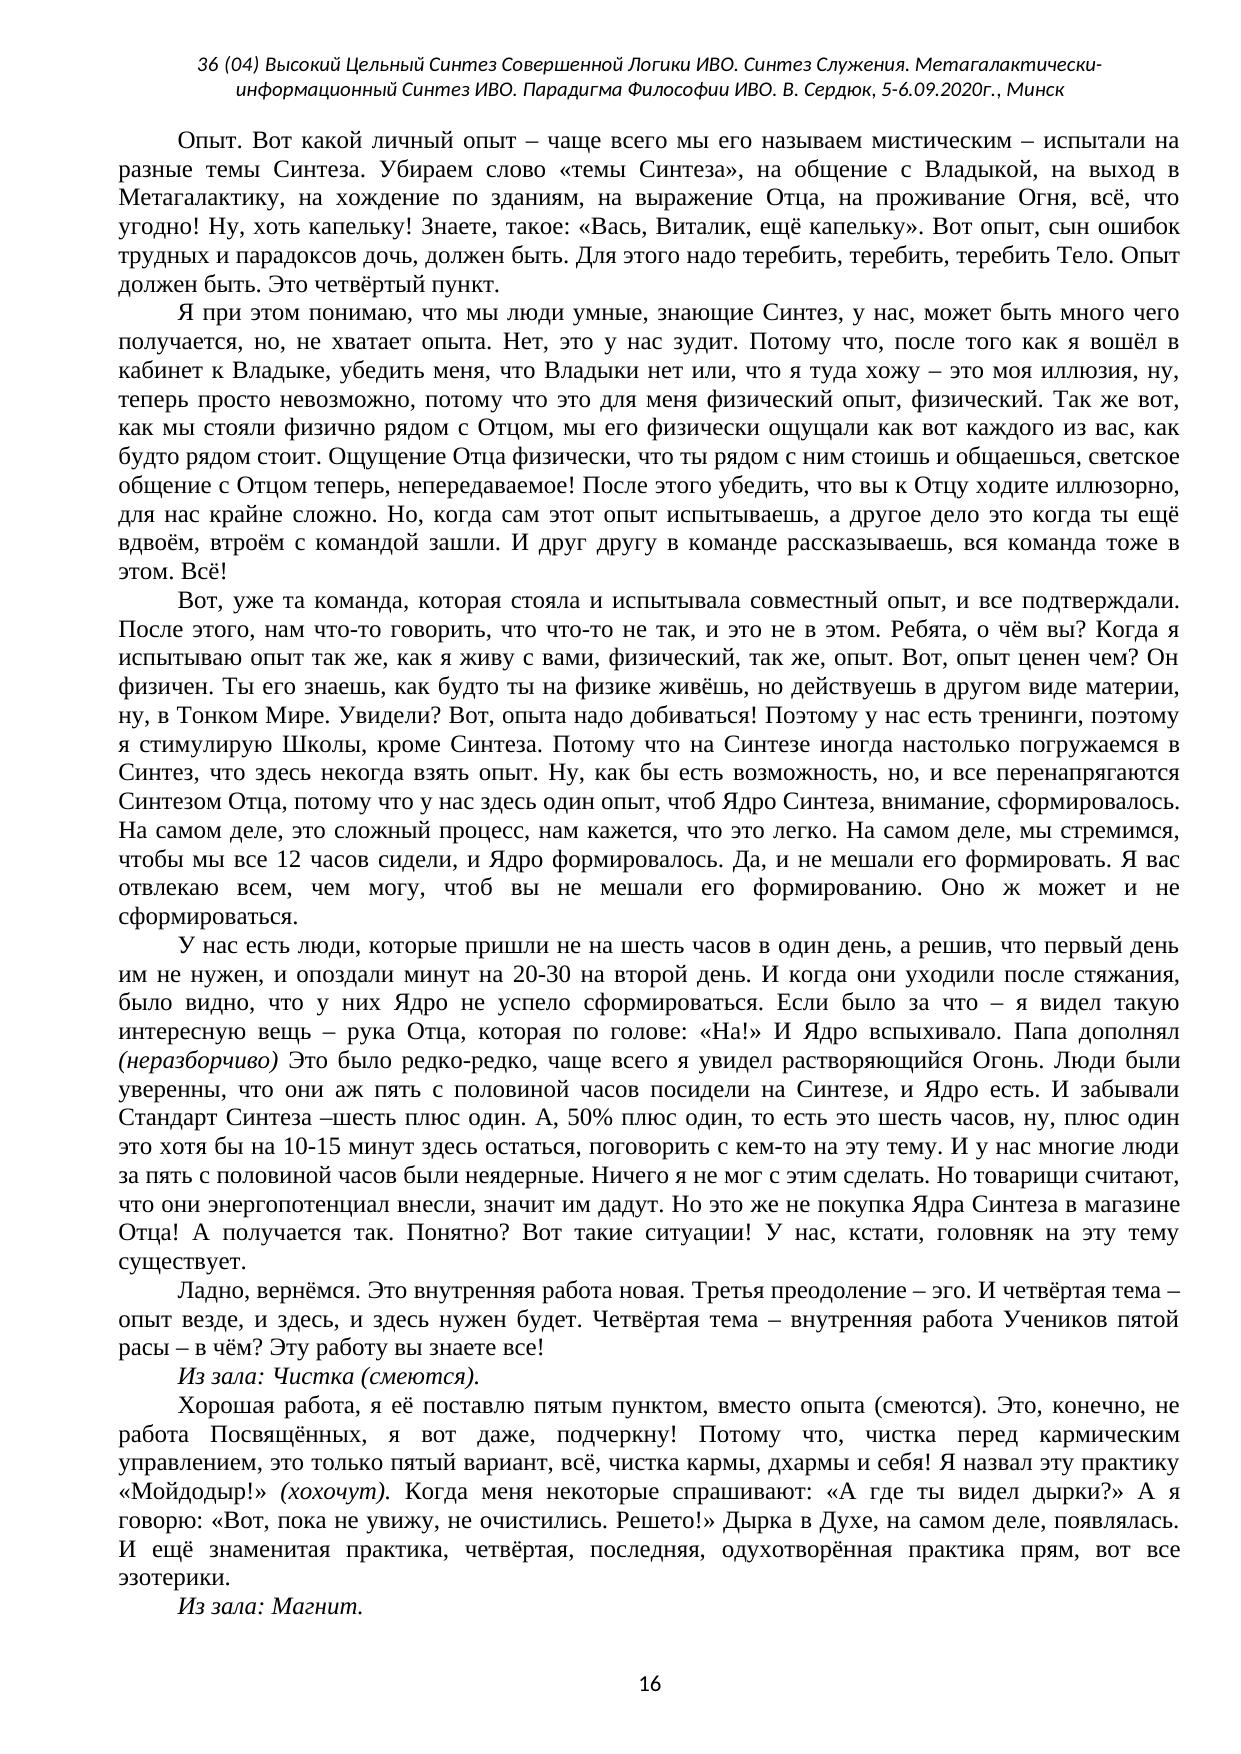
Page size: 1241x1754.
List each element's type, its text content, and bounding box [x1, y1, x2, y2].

text Хорошая работа, я её поставлю пятым пунктом, вместо опыта (смеются). Это, конечно, не работа Посвящённых, я вот даже, подчеркну! Потому что, чистка перед кармическим управлением, это только пятый вариант, всё, чистка кармы, дхармы и себя! Я назвал эту практику «Мойдодыр!» (хохочут). Когда меня некоторые спрашивают: «А где ты видел дырки?» А я говорю: «Вот, пока не увижу, не очистились. Решето!» Дырка в Духе, на самом деле, появлялась. И ещё знаменитая практика, четвёртая, последняя, одухотворённая практика прям, вот все эзотерики. [118, 1390, 1181, 1591]
text Вот, уже та команда, которая стояла и испытывала совместный опыт, и все подтверждали. После этого, нам что-то говорить, что что-то не так, и это не в этом. Ребята, о чём вы? Когда я испытываю опыт так же, как я живу с вами, физический, так же, опыт. Вот, опыт ценен чем? Он физичен. Ты его знаешь, как будто ты на физике живёшь, но действуешь в другом виде материи, ну, в Тонком Мире. Увидели? Вот, опыта надо добиваться! Поэтому у нас есть тренинги, поэтому я стимулирую Школы, кроме Синтеза. Потому что на Синтезе иногда настолько погружаемся в Синтез, что здесь некогда взять опыт. Ну, как бы есть возможность, но, и все перенапрягаются Синтезом Отца, потому что у нас здесь один опыт, чтоб Ядро Синтеза, внимание, сформировалось. На самом деле, это сложный процесс, нам кажется, что это легко. На самом деле, мы стремимся, чтобы мы все 12 часов сидели, и Ядро формировалось. Да, и не мешали его формировать. Я вас отвлекаю всем, чем могу, чтоб вы не мешали его формированию. Оно ж может и не сформироваться. [118, 585, 1181, 930]
text Опыт. Вот какой личный опыт – чаще всего мы его называем мистическим – испытали на разные темы Синтеза. Убираем слово «темы Синтеза», на общение с Владыкой, на выход в Метагалактику, на хождение по зданиям, на выражение Отца, на проживание Огня, всё, что угодно! Ну, хоть капельку! Знаете, такое: «Вась, Виталик, ещё капельку». Вот опыт, сын ошибок трудных и парадоксов дочь, должен быть. Для этого надо теребить, теребить, теребить Тело. Опыт должен быть. Это четвёртый пункт. [118, 125, 1181, 297]
text Из зала: Магнит. [118, 1591, 1181, 1620]
text Из зала: Чистка (смеются). [118, 1361, 1181, 1390]
text Я при этом понимаю, что мы люди умные, знающие Синтез, у нас, может быть много чего получается, но, не хватает опыта. Нет, это у нас зудит. Потому что, после того как я вошёл в кабинет к Владыке, убедить меня, что Владыки нет или, что я туда хожу – это моя иллюзия, ну, теперь просто невозможно, потому что это для меня физический опыт, физический. Так же вот, как мы стояли физично рядом с Отцом, мы его физически ощущали как вот каждого из вас, как будто рядом стоит. Ощущение Отца физически, что ты рядом с ним стоишь и общаешься, светское общение с Отцом теперь, непередаваемое! После этого убедить, что вы к Отцу ходите иллюзорно, для нас крайне сложно. Но, когда сам этот опыт испытываешь, а другое дело это когда ты ещё вдвоём, втроём с командой зашли. И друг другу в команде рассказываешь, вся команда тоже в этом. Всё! [118, 297, 1181, 585]
text Ладно, вернёмся. Это внутренняя работа новая. Третья преодоление – эго. И четвёртая тема – опыт везде, и здесь, и здесь нужен будет. Четвёртая тема – внутренняя работа Учеников пятой расы – в чём? Эту работу вы знаете все! [118, 1275, 1181, 1361]
text У нас есть люди, которые пришли не на шесть часов в один день, а решив, что первый день им не нужен, и опоздали минут на 20-30 на второй день. И когда они уходили после стяжания, было видно, что у них Ядро не успело сформироваться. Если было за что – я видел такую интересную вещь – рука Отца, которая по голове: «На!» И Ядро вспыхивало. Папа дополнял (неразборчиво) Это было редко-редко, чаще всего я увидел растворяющийся Огонь. Люди были уверенны, что они аж пять с половиной часов посидели на Синтезе, и Ядро есть. И забывали Стандарт Синтеза –шесть плюс один. А, 50% плюс один, то есть это шесть часов, ну, плюс один это хотя бы на 10-15 минут здесь остаться, поговорить с кем-то на эту тему. И у нас многие люди за пять с половиной часов были неядерные. Ничего я не мог с этим сделать. Но товарищи считают, что они энергопотенциал внесли, значит им дадут. Но это же не покупка Ядра Синтеза в магазине Отца! А получается так. Понятно? Вот такие ситуации! У нас, кстати, головняк на эту тему существует. [118, 930, 1181, 1275]
